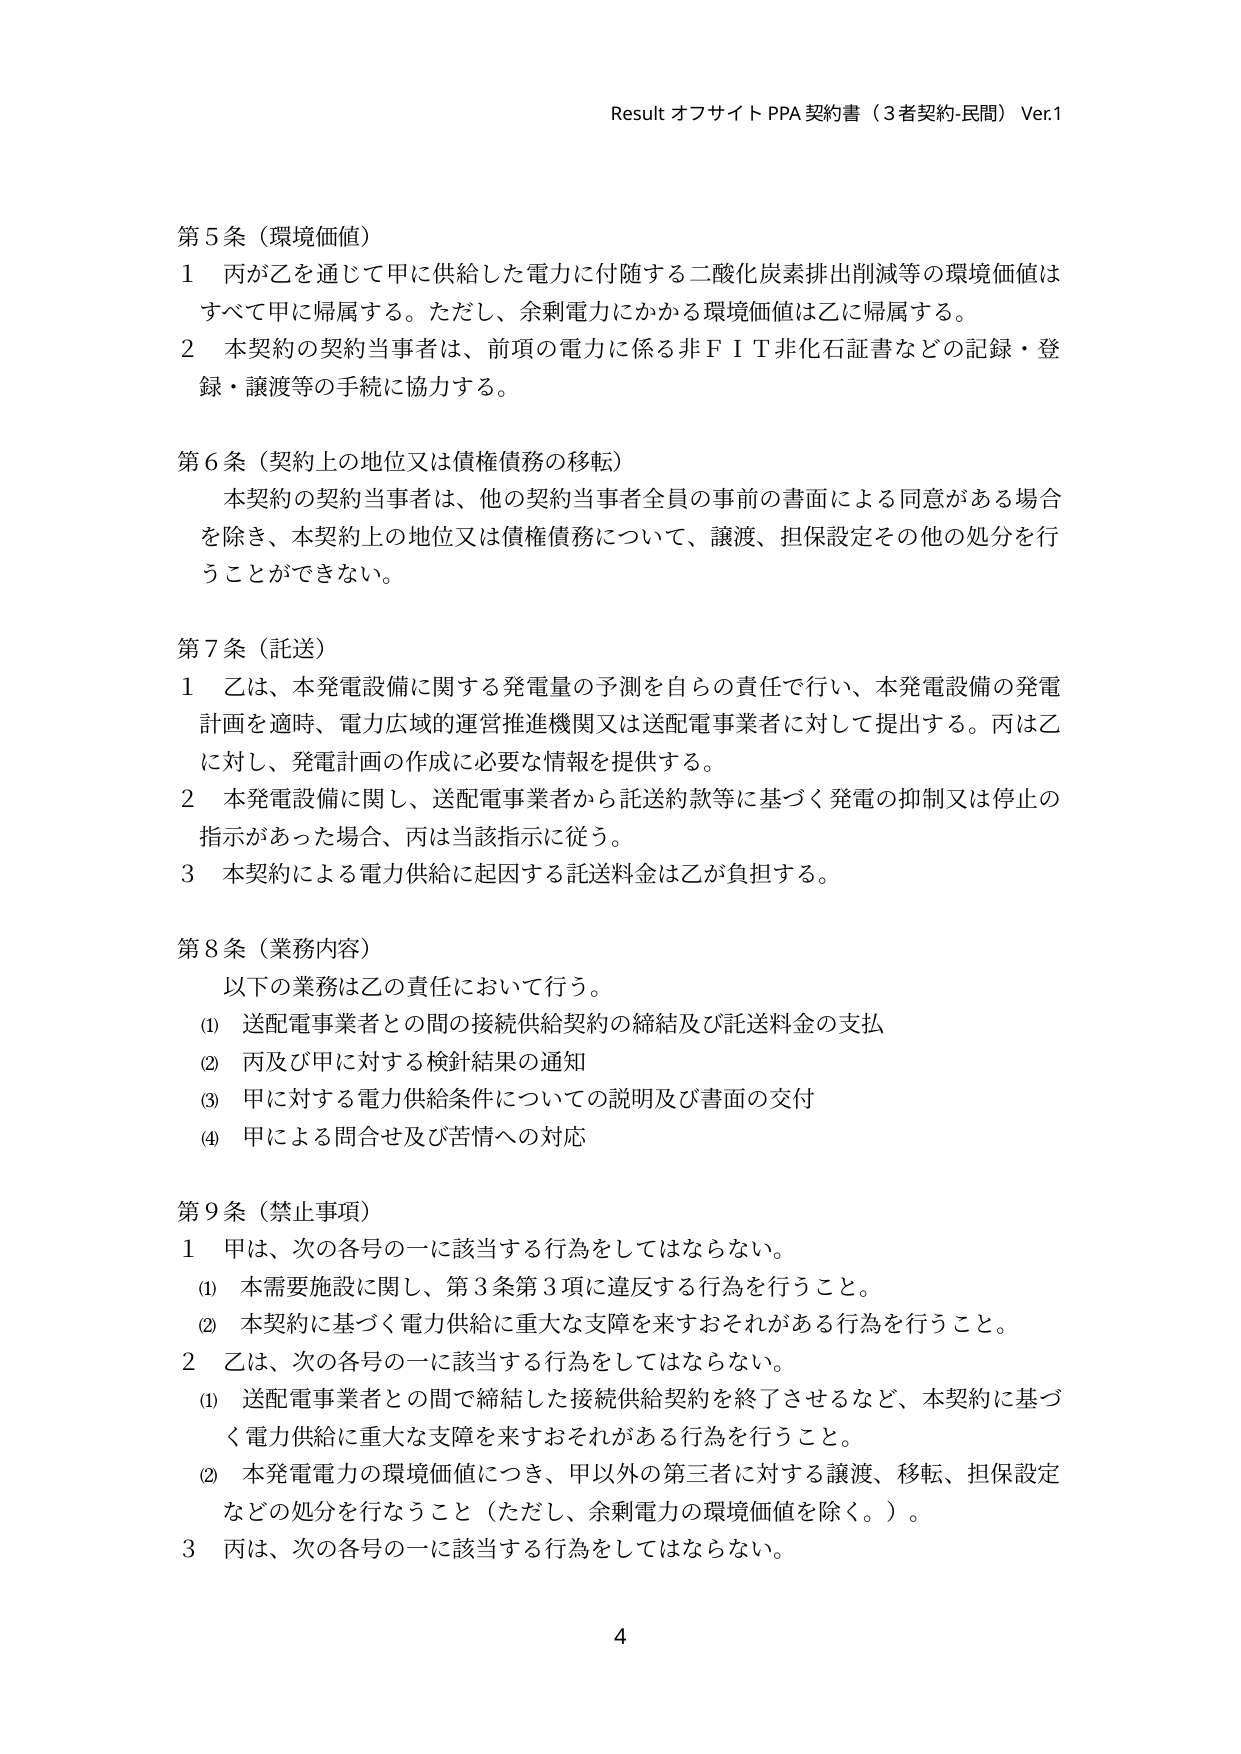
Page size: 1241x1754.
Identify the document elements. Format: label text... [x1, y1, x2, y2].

text ２ 乙は、次の各号の一に該当する行為をしてはならない。 [177, 1342, 1063, 1379]
text 以下の業務は乙の責任において行う。 [177, 967, 1063, 1004]
list 本契約の契約当事者は、他の契約当事者全員の事前の書面による同意がある場合を除き、本契約上の地位又は債権債務について、譲渡、担保設定その他の処分を行うことができない。 [199, 479, 1063, 592]
text ⑵ 本発電電力の環境価値につき、甲以外の第三者に対する譲渡、移転、担保設定などの処分を行なうこと（ただし、余剰電力の環境価値を除く。）。 [199, 1454, 1063, 1529]
subtitle 第９条（禁止事項） [177, 1192, 1063, 1229]
text ⑵ 丙及び甲に対する検針結果の通知 [177, 1042, 1063, 1079]
text １ 乙は、本発電設備に関する発電量の予測を自らの責任で行い、本発電設備の発電計画を適時、電力広域的運営推進機関又は送配電事業者に対して提出する。丙は乙に対し、発電計画の作成に必要な情報を提供する。 [176, 667, 1063, 779]
text ２ 本発電設備に関し、送配電事業者から託送約款等に基づく発電の抑制又は停止の指示があった場合、丙は当該指示に従う。 [176, 779, 1063, 854]
text ３ 本契約による電力供給に起因する託送料金は乙が負担する。 [176, 854, 1063, 892]
text １ 丙が乙を通じて甲に供給した電力に付随する二酸化炭素排出削減等の環境価値はすべて甲に帰属する。ただし、余剰電力にかかる環境価値は乙に帰属する。 [176, 254, 1063, 329]
subtitle 第６条（契約上の地位又は債権債務の移転） [177, 442, 1063, 479]
text ⑴ 送配電事業者との間で締結した接続供給契約を終了させるなど、本契約に基づく電力供給に重大な支障を来すおそれがある行為を行うこと。 [199, 1379, 1063, 1454]
text ３ 丙は、次の各号の一に該当する行為をしてはならない。 [177, 1529, 1063, 1567]
text ⑵ 本契約に基づく電力供給に重大な支障を来すおそれがある行為を行うこと。 [198, 1304, 1063, 1342]
text ⑴ 本需要施設に関し、第３条第３項に違反する行為を行うこと。 [198, 1267, 1063, 1304]
text １ 甲は、次の各号の一に該当する行為をしてはならない。 [177, 1229, 1063, 1267]
subtitle 第８条（業務内容） [177, 929, 1063, 967]
text ⑷ 甲による問合せ及び苦情への対応 [177, 1117, 1063, 1154]
subtitle 第７条（託送） [177, 629, 1063, 667]
subtitle 第５条（環境価値） [177, 217, 1063, 254]
text ２ 本契約の契約当事者は、前項の電力に係る非ＦＩＴ非化石証書などの記録・登録・譲渡等の手続に協力する。 [176, 329, 1063, 404]
text ⑶ 甲に対する電力供給条件についての説明及び書面の交付 [177, 1079, 1063, 1117]
text ⑴ 送配電事業者との間の接続供給契約の締結及び託送料金の支払 [177, 1004, 1063, 1042]
